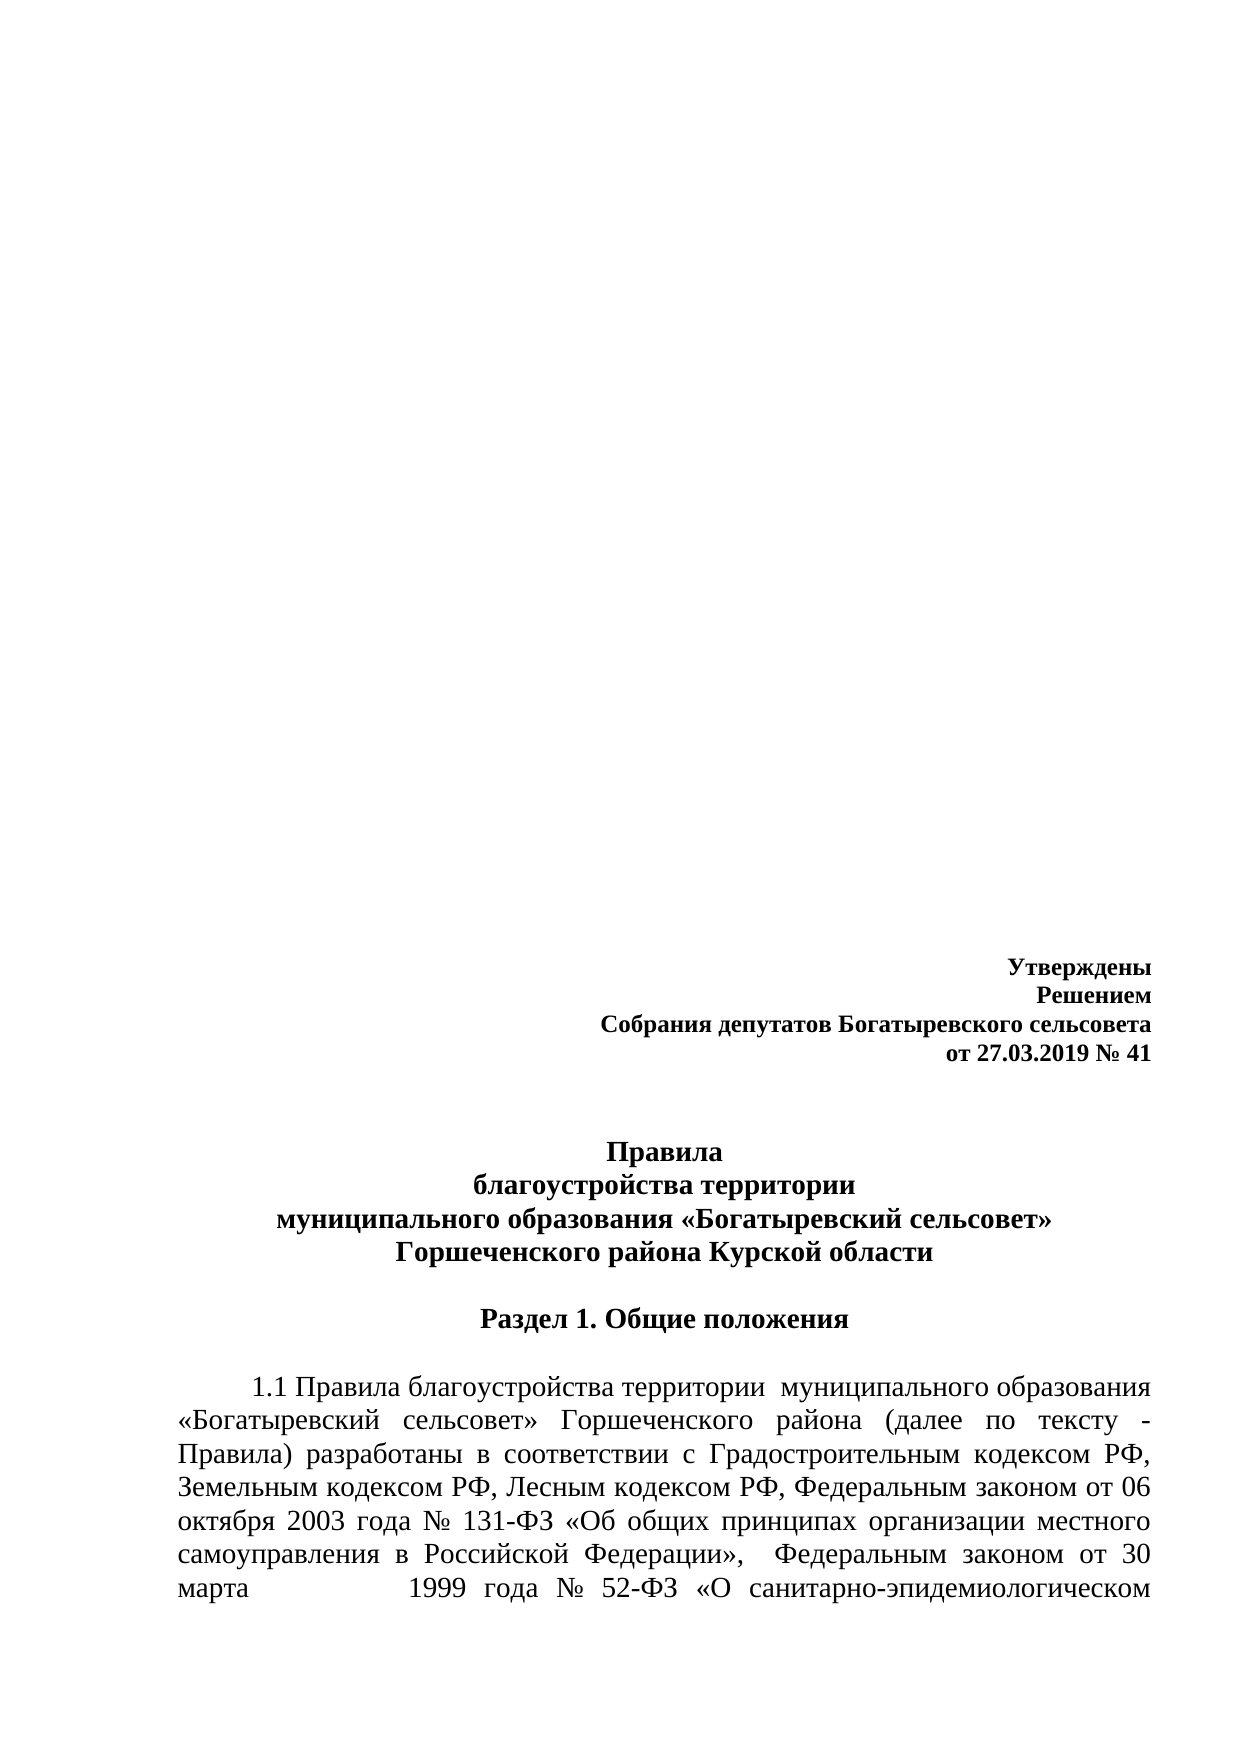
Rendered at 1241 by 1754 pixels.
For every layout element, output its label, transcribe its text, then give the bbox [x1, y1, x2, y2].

title Правила [177, 1134, 1152, 1167]
title муниципального образования «Богатыревский сельсовет» [177, 1201, 1152, 1234]
text Решением [177, 981, 1152, 1009]
title Горшеченского района Курской области [177, 1234, 1152, 1268]
text от 27.03.2019 № 41 [177, 1038, 1152, 1067]
text Утверждены [177, 952, 1152, 981]
text Собрания депутатов Богатыревского сельсовета [177, 1009, 1152, 1038]
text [177, 1369, 1152, 1603]
text Раздел 1. Общие положения [177, 1302, 1152, 1335]
title благоустройства территории [177, 1167, 1152, 1201]
